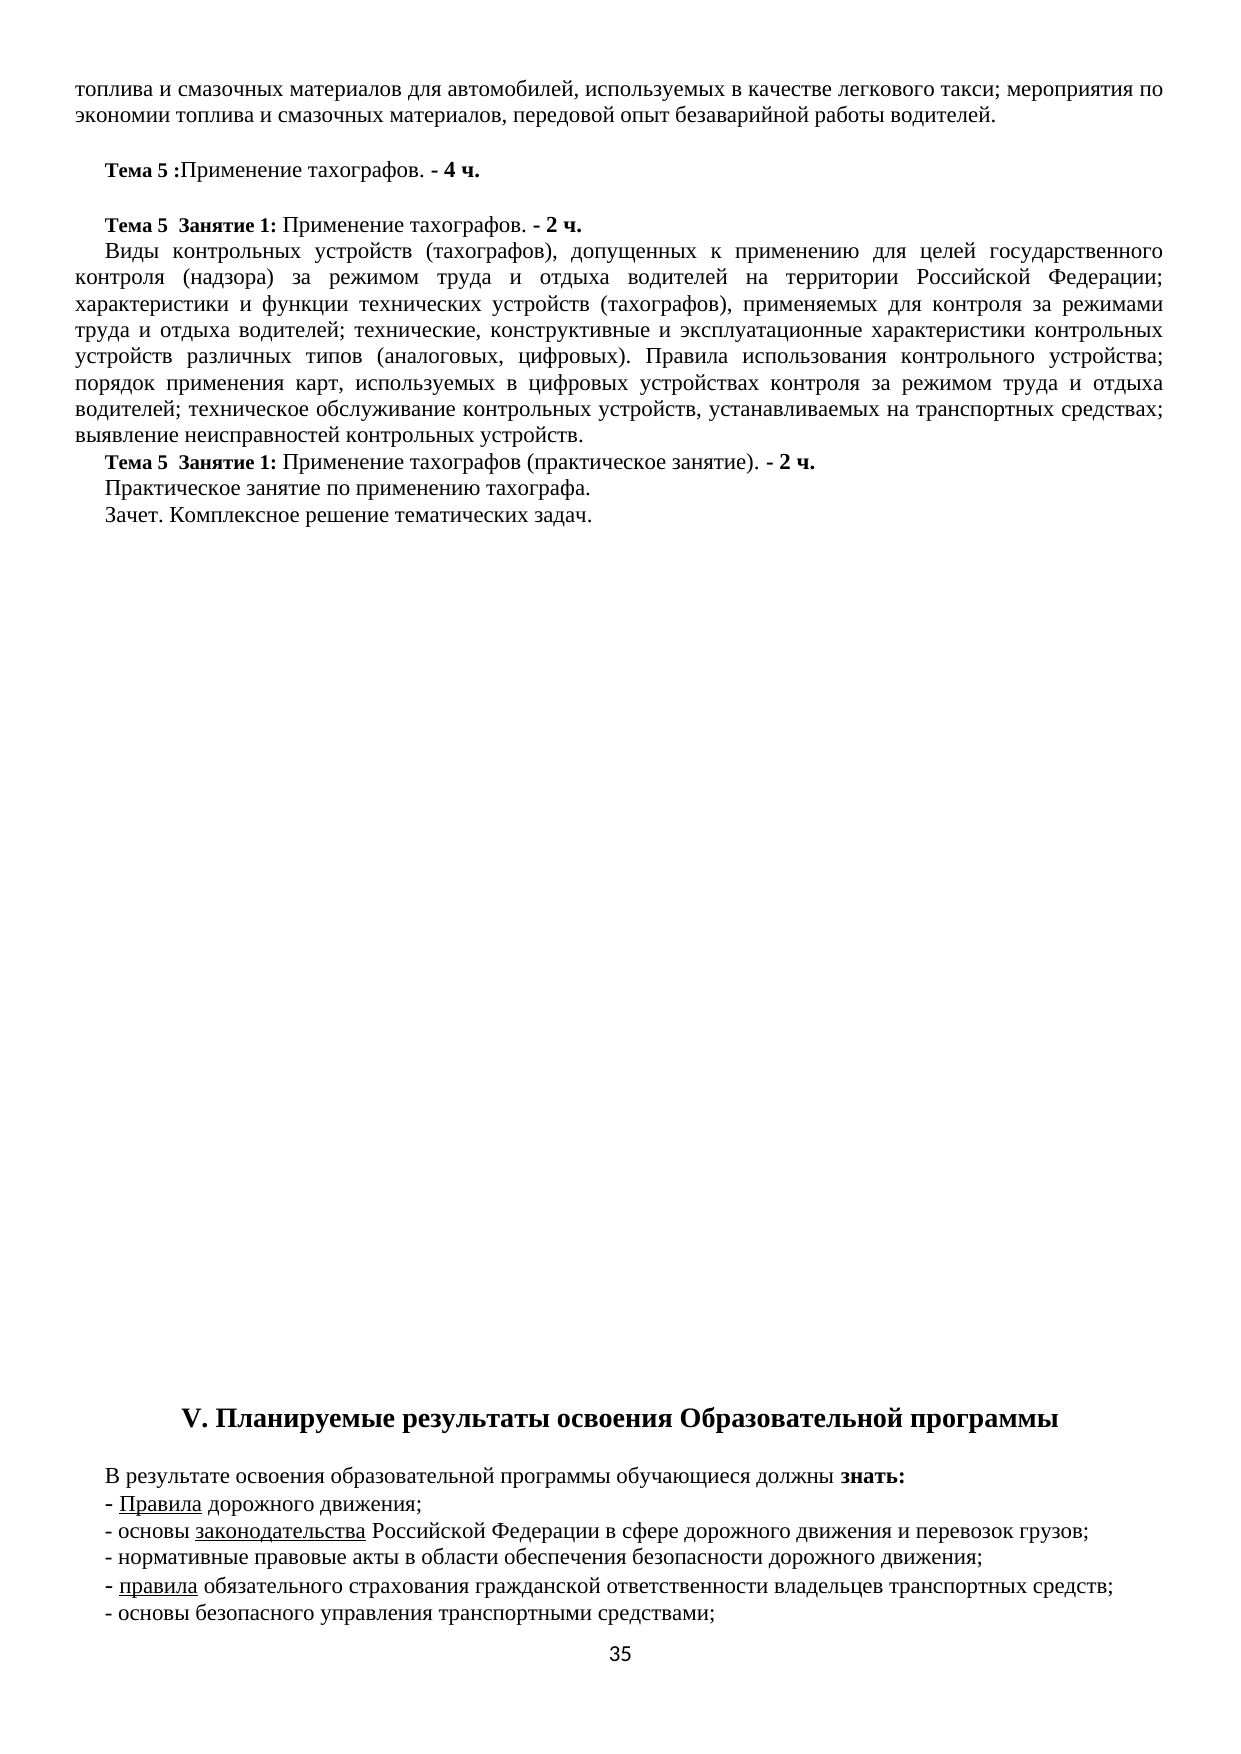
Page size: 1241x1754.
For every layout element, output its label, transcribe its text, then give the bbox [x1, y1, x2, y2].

text Тема 5 Занятие 1: Применение тахографов. - 2 ч. [75, 211, 1165, 237]
text Практическое занятие по применению тахографа. [75, 474, 1165, 501]
text - основы законодательства Российской Федерации в сфере дорожного движения и перевозок грузов; [75, 1517, 1165, 1543]
text Тема 5 Занятие 1: Применение тахографов (практическое занятие). - 2 ч. [75, 448, 1165, 474]
text - правила обязательного страхования гражданской ответственности владельцев транспортных средств; [75, 1570, 1165, 1598]
text - основы безопасного управления транспортными средствами; [75, 1598, 1165, 1625]
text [75, 75, 1165, 128]
text Зачет. Комплексное решение тематических задач. [75, 501, 1165, 527]
text - нормативные правовые акты в области обеспечения безопасности дорожного движения; [75, 1543, 1165, 1570]
text В результате освоения образовательной программы обучающиеся должны знать: [75, 1462, 1165, 1488]
text - Правила дорожного движения; [75, 1488, 1165, 1517]
text Виды контрольных устройств (тахографов), допущенных к применению для целей государственного контроля (надзора) за режимом труда и отдыха водителей на территории Российской Федерации; характеристики и функции технических устройств (тахографов), применяемых для контроля за режимами труда и отдыха водителей; технические, конструктивные и эксплуатационные характеристики контрольных устройств различных типов (аналоговых, цифровых). Правила использования контрольного устройства; порядок применения карт, используемых в цифровых устройствах контроля за режимом труда и отдыха водителей; техническое обслуживание контрольных устройств, устанавливаемых на транспортных средствах; выявление неисправностей контрольных устройств. [75, 237, 1165, 448]
text V. Планируемые результаты освоения Образовательной программы [75, 1401, 1165, 1434]
text Тема 5 :Применение тахографов. - 4 ч. [75, 156, 1165, 182]
